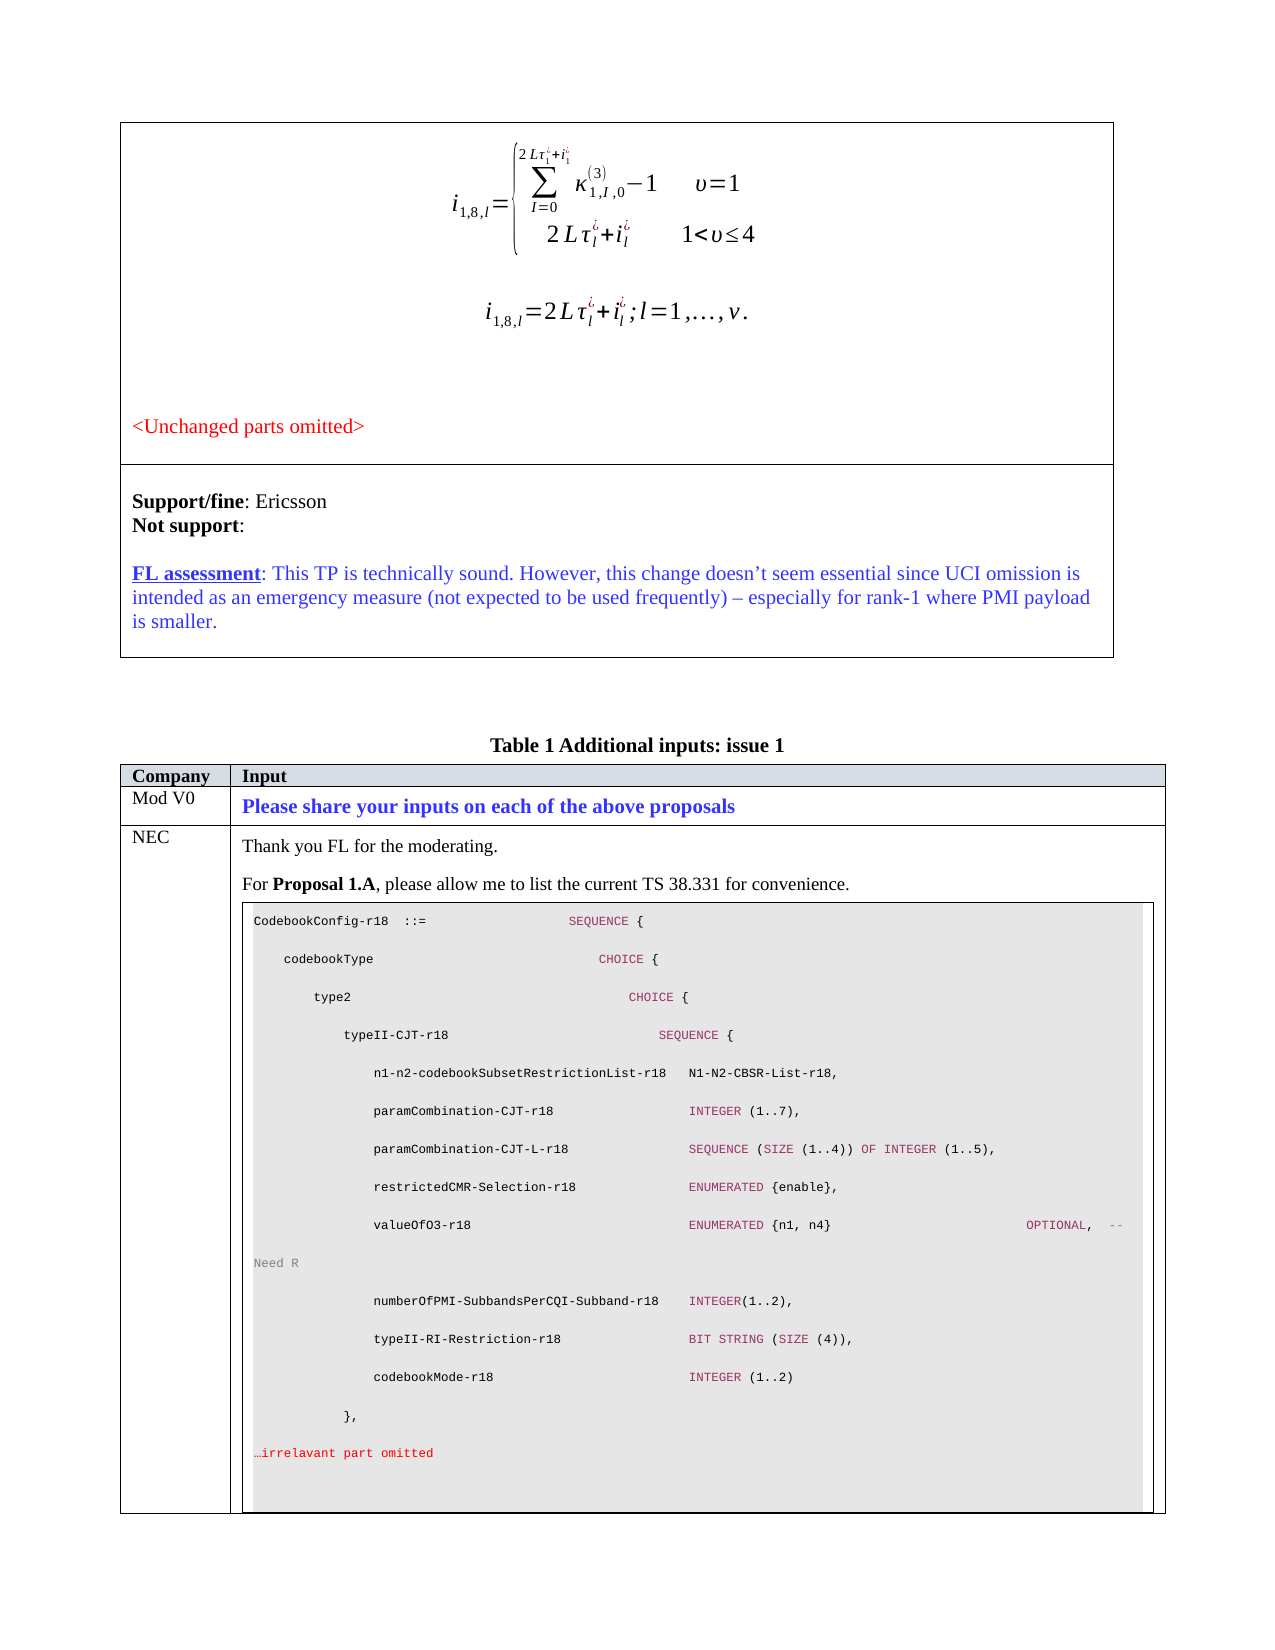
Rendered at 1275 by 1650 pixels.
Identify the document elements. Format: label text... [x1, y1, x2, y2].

table_cell Please share your inputs on each of the above proposals [231, 787, 1165, 825]
table_cell Mod V0 [121, 787, 230, 825]
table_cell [231, 826, 1165, 1513]
table_cell NEC [121, 826, 230, 1513]
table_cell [121, 123, 1113, 464]
text Table 1 Additional inputs: issue 1 [120, 726, 1155, 763]
table_cell Support/fine: Ericsson Not support: FL assessment: This TP is technically sound. However, this change doesn’t seem essential since UCI omission is intended as an emergency measure (not expected to be used frequently) – especially for rank-1 where PMI payload is smaller. [121, 465, 1113, 657]
table_header Input [231, 765, 1165, 786]
table_header Company [121, 765, 230, 786]
